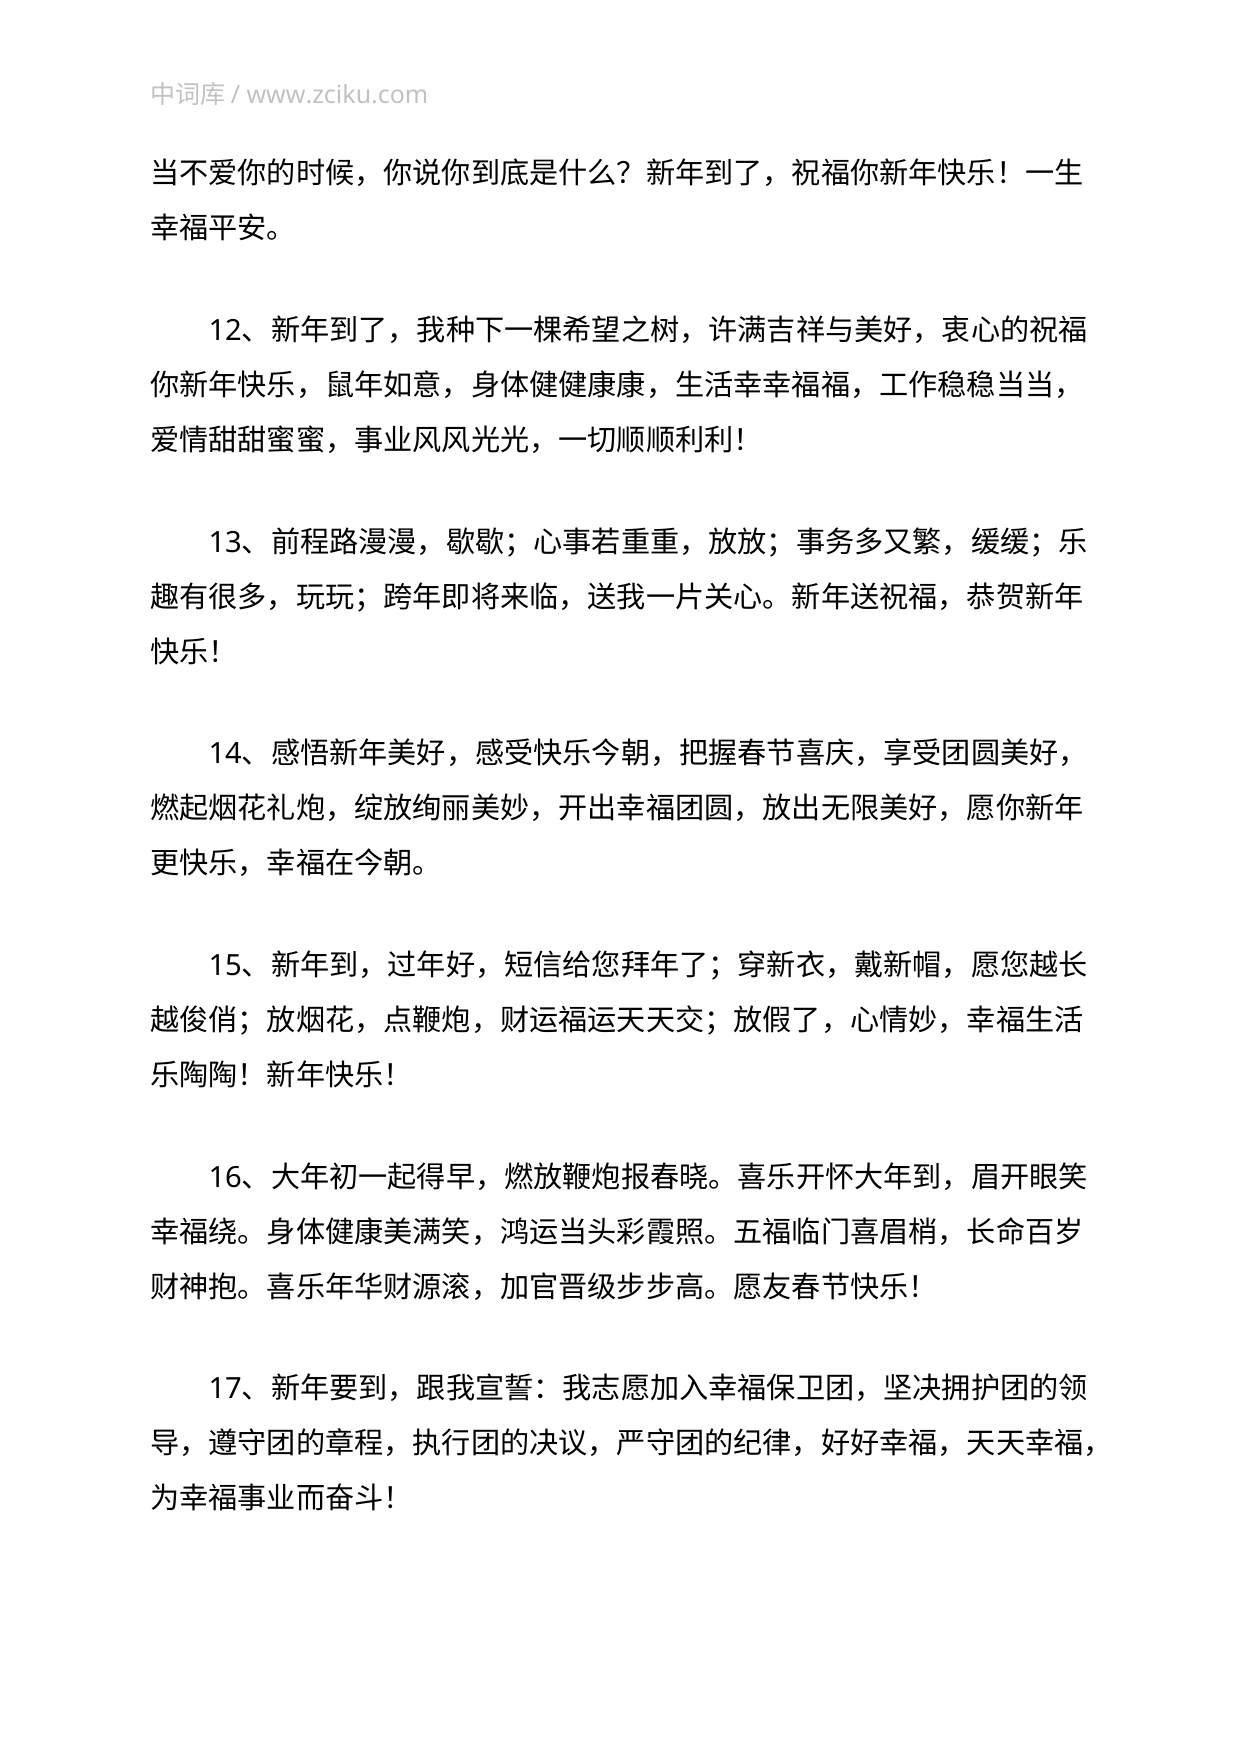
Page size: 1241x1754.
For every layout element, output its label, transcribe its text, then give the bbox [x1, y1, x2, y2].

text 12、新年到了，我种下一棵希望之树，许满吉祥与美好，衷心的祝福你新年快乐，鼠年如意，身体健健康康，生活幸幸福福，工作稳稳当当，爱情甜甜蜜蜜，事业风风光光，一切顺顺利利！ [150, 307, 1090, 459]
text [150, 150, 1090, 247]
text 14、感悟新年美好，感受快乐今朝，把握春节喜庆，享受团圆美好，燃起烟花礼炮，绽放绚丽美妙，开出幸福团圆，放出无限美好，愿你新年更快乐，幸福在今朝。 [150, 730, 1090, 882]
text 13、前程路漫漫，歇歇；心事若重重，放放；事务多又繁，缓缓；乐趣有很多，玩玩；跨年即将来临，送我一片关心。新年送祝福，恭贺新年快乐！ [150, 518, 1090, 671]
text 17、新年要到，跟我宣誓：我志愿加入幸福保卫团，坚决拥护团的领导，遵守团的章程，执行团的决议，严守团的纪律，好好幸福，天天幸福，为幸福事业而奋斗！ [150, 1365, 1090, 1517]
text 15、新年到，过年好，短信给您拜年了；穿新衣，戴新帽，愿您越长越俊俏；放烟花，点鞭炮，财运福运天天交；放假了，心情妙，幸福生活乐陶陶！新年快乐！ [150, 942, 1090, 1094]
text 16、大年初一起得早，燃放鞭炮报春晓。喜乐开怀大年到，眉开眼笑幸福绕。身体健康美满笑，鸿运当头彩霞照。五福临门喜眉梢，长命百岁财神抱。喜乐年华财源滚，加官晋级步步高。愿友春节快乐！ [150, 1153, 1090, 1306]
